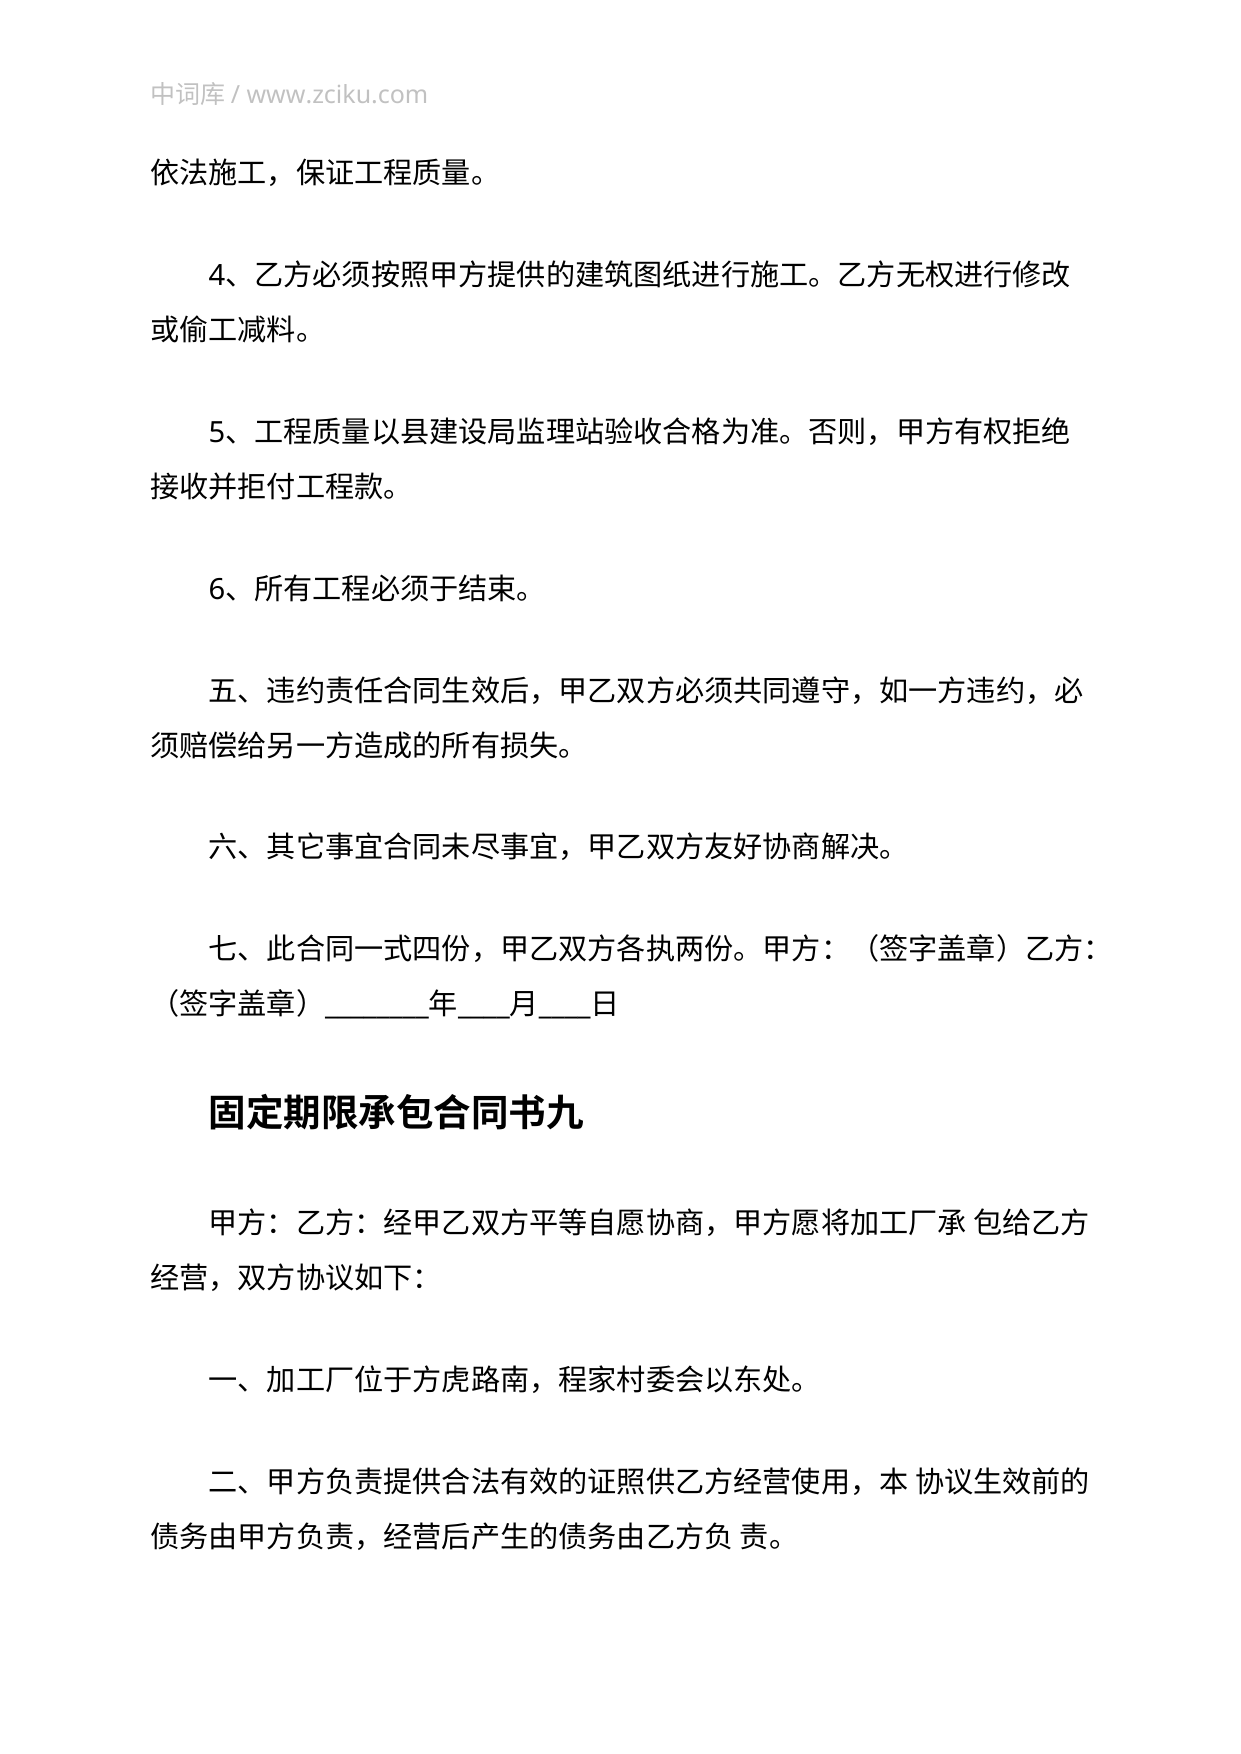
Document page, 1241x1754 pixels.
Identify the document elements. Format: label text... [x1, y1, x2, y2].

text 七、此合同一式四份，甲乙双方各执两份。甲方：（签字盖章）乙方：（签字盖章）________年____月____日 [150, 926, 1090, 1023]
text 5、工程质量以县建设局监理站验收合格为准。否则，甲方有权拒绝接收并拒付工程款。 [150, 408, 1090, 506]
text 6、所有工程必须于结束。 [150, 565, 1090, 608]
text 4、乙方必须按照甲方提供的建筑图纸进行施工。乙方无权进行修改或偷工减料。 [150, 252, 1090, 349]
text 二、甲方负责提供合法有效的证照供乙方经营使用，本 协议生效前的债务由甲方负责，经营后产生的债务由乙方负 责。 [150, 1458, 1090, 1556]
text 六、其它事宜合同未尽事宜，甲乙双方友好协商解决。 [150, 824, 1090, 866]
text 甲方：乙方：经甲乙双方平等自愿协商，甲方愿将加工厂承 包给乙方经营，双方协议如下： [150, 1200, 1090, 1297]
text 固定期限承包合同书九 [150, 1083, 1090, 1137]
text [150, 150, 1090, 192]
text 一、加工厂位于方虎路南，程家村委会以东处。 [150, 1357, 1090, 1399]
text 五、违约责任合同生效后，甲乙双方必须共同遵守，如一方违约，必须赔偿给另一方造成的所有损失。 [150, 667, 1090, 764]
